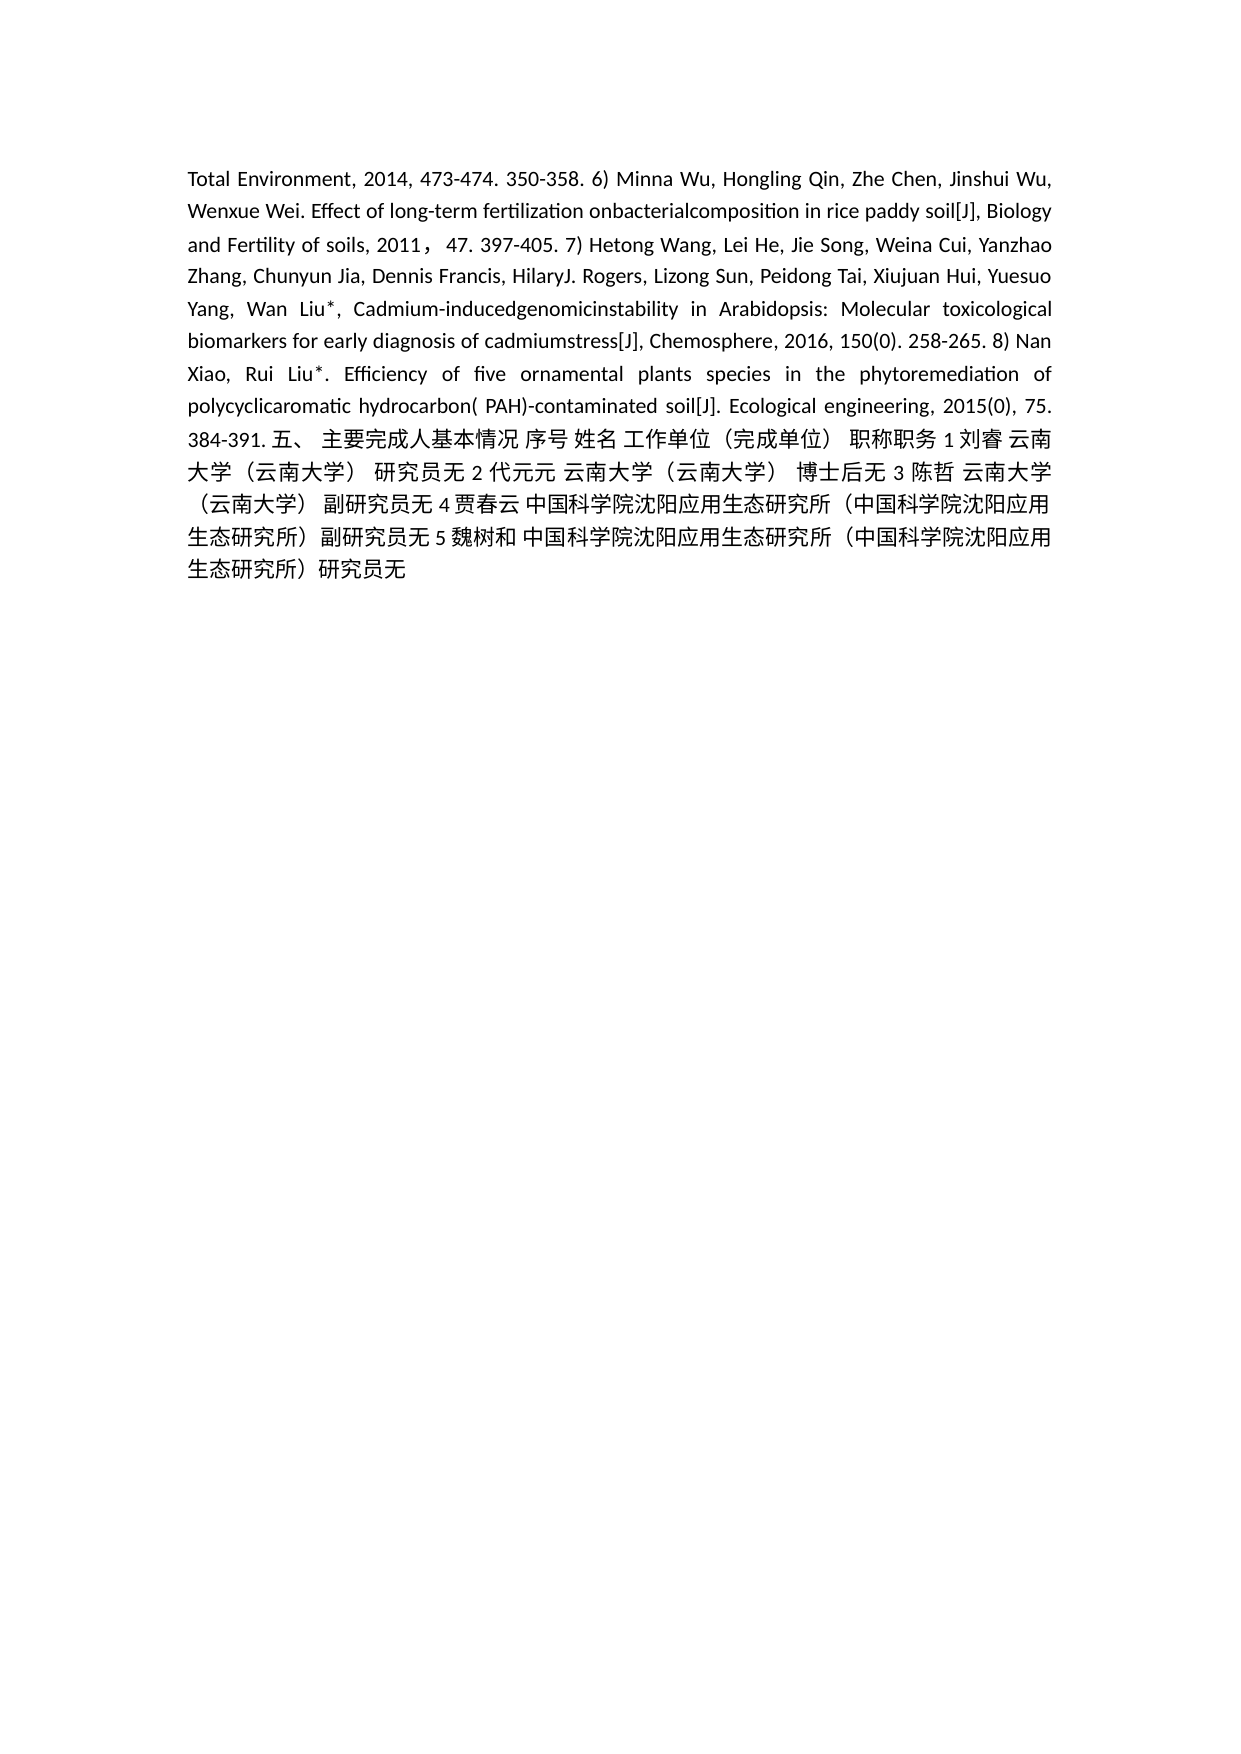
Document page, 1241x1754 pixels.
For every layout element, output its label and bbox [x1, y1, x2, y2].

text [187, 162, 1053, 584]
